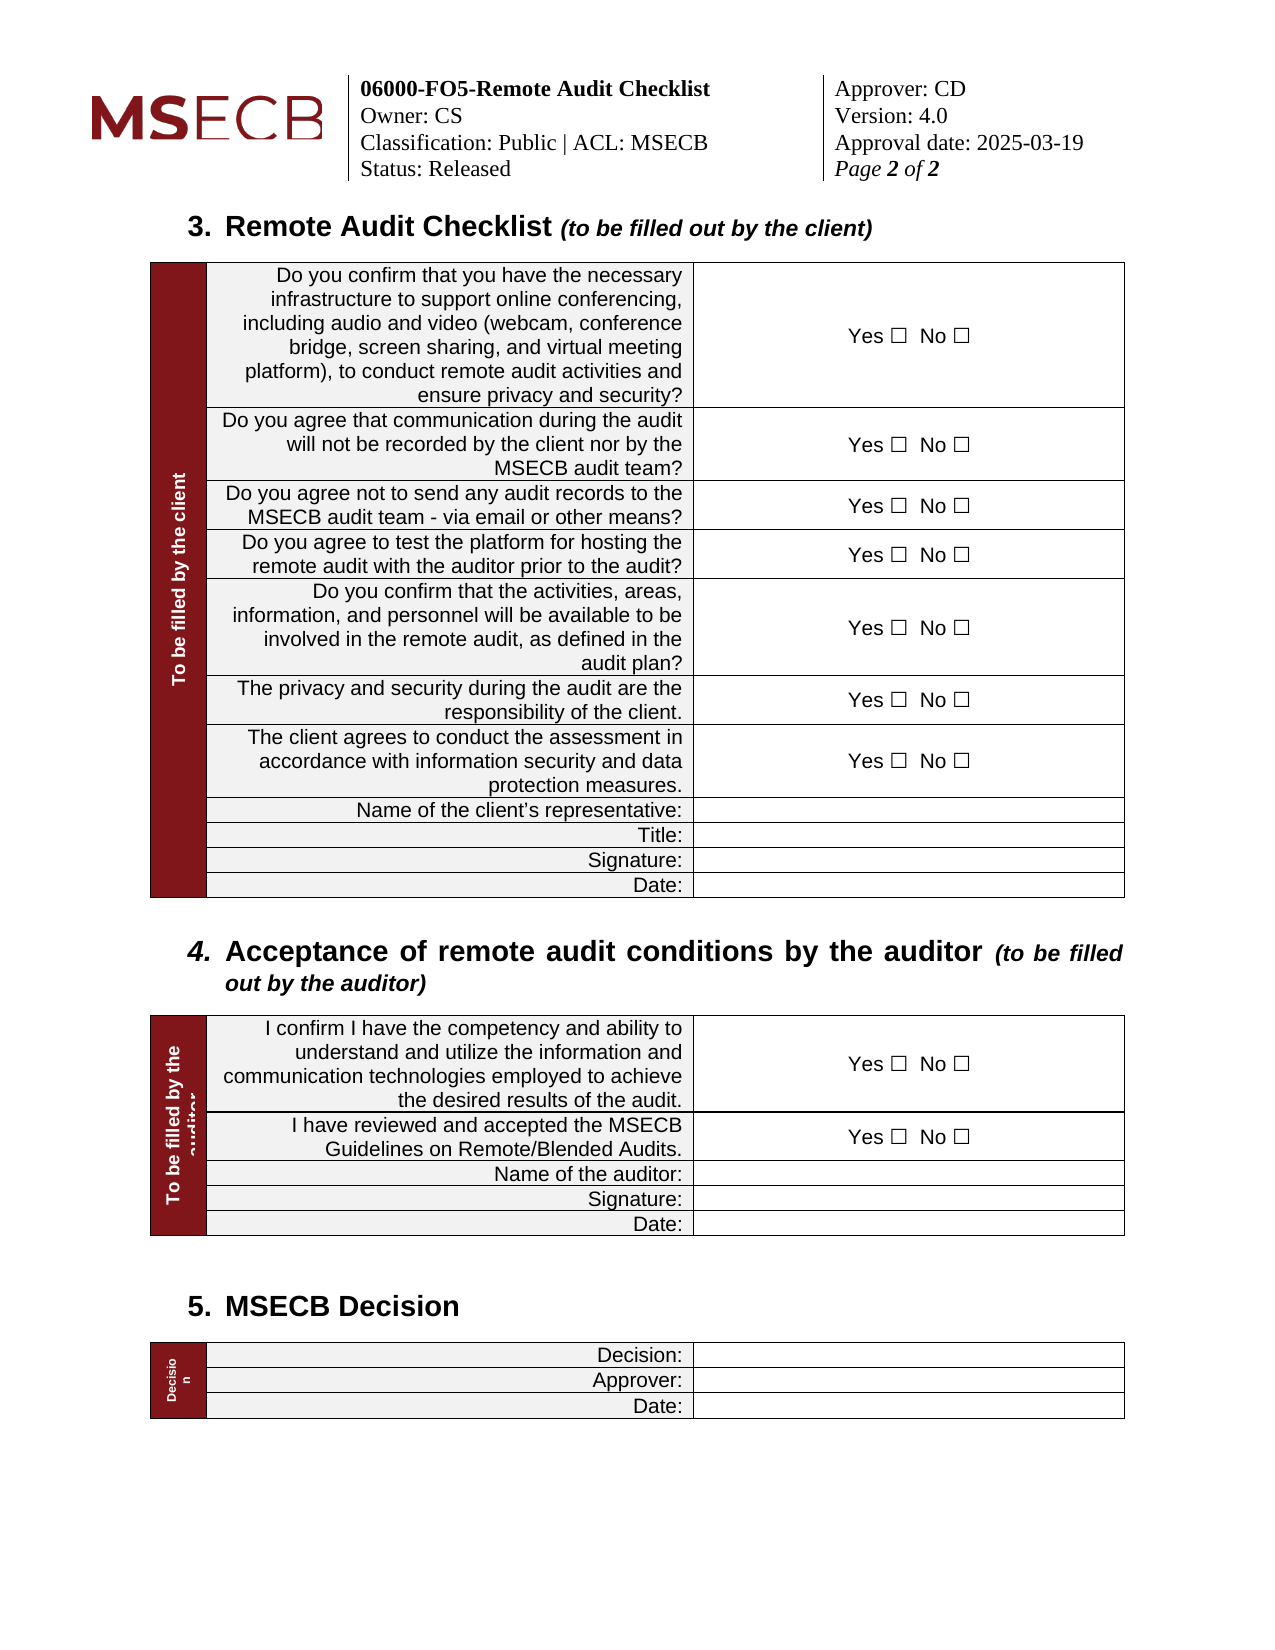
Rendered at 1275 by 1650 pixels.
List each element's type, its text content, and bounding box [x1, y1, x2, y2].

table_cell Do you agree that communication during the audit will not be recorded by the client nor by the MSECB audit team? [207, 408, 693, 480]
table_cell Yes No [694, 579, 1124, 675]
table_cell [694, 1186, 1124, 1210]
picture [90, 95, 322, 140]
table_cell [694, 823, 1124, 847]
table_cell [694, 1368, 1124, 1392]
table_cell Yes No [694, 725, 1124, 797]
table_cell Do you agree to test the platform for hosting the remote audit with the auditor prior to the audit? [207, 530, 693, 578]
table_cell Date: [207, 1393, 693, 1418]
table_header To be filled by the auditor [151, 1016, 206, 1235]
table_cell Yes No [694, 481, 1124, 529]
table_header Do you confirm that you have the necessary infrastructure to support online conferencing, including audio and video (webcam, conference bridge, screen sharing, and virtual meeting platform), to conduct remote audit activities and ensure privacy and security? [207, 263, 693, 407]
list Acceptance of remote audit conditions by the auditor (to be filled out by the auditor) [187, 934, 1125, 996]
table_cell [694, 1393, 1124, 1418]
table_cell [694, 848, 1124, 872]
table_header Yes No [694, 263, 1124, 407]
table_cell I have reviewed and accepted the MSECB Guidelines on Remote/Blended Audits. [207, 1113, 693, 1160]
table_cell The privacy and security during the audit are the responsibility of the client. [207, 676, 693, 724]
table_cell [694, 1161, 1124, 1185]
table_cell The client agrees to conduct the assessment in accordance with information security and data protection measures. [207, 725, 693, 797]
list MSECB Decision [187, 1289, 1125, 1323]
table_cell Do you agree not to send any audit records to the MSECB audit team - via email or other means? [207, 481, 693, 529]
table_cell Do you confirm that the activities, areas, information, and personnel will be available to be involved in the remote audit, as defined in the audit plan? [207, 579, 693, 675]
table_header Decision [151, 1343, 206, 1418]
table_cell Yes No [694, 676, 1124, 724]
table_cell Title: [207, 823, 693, 847]
table_cell [694, 798, 1124, 822]
table_cell [694, 1211, 1124, 1235]
table_cell Name of the auditor: [207, 1161, 693, 1185]
table_header To be filled by the client [151, 263, 206, 897]
table_cell Signature: [207, 848, 693, 872]
table_cell Approver: [207, 1368, 693, 1392]
table_cell Yes No [694, 408, 1124, 480]
list Remote Audit Checklist (to be filled out by the client) [187, 209, 1125, 243]
table_cell Date: [207, 1211, 693, 1235]
table_cell Name of the client’s representative: [207, 798, 693, 822]
table_header Decision: [207, 1343, 693, 1367]
table_header [694, 1343, 1124, 1367]
table_cell Yes No [694, 530, 1124, 578]
table_cell Date: [207, 873, 693, 897]
table_cell [694, 873, 1124, 897]
table_cell Signature: [207, 1186, 693, 1210]
table_header I confirm I have the competency and ability to understand and utilize the information and communication technologies employed to achieve the desired results of the audit. [207, 1016, 693, 1111]
table_cell Yes No [694, 1113, 1124, 1160]
table_header Yes No [694, 1016, 1124, 1111]
